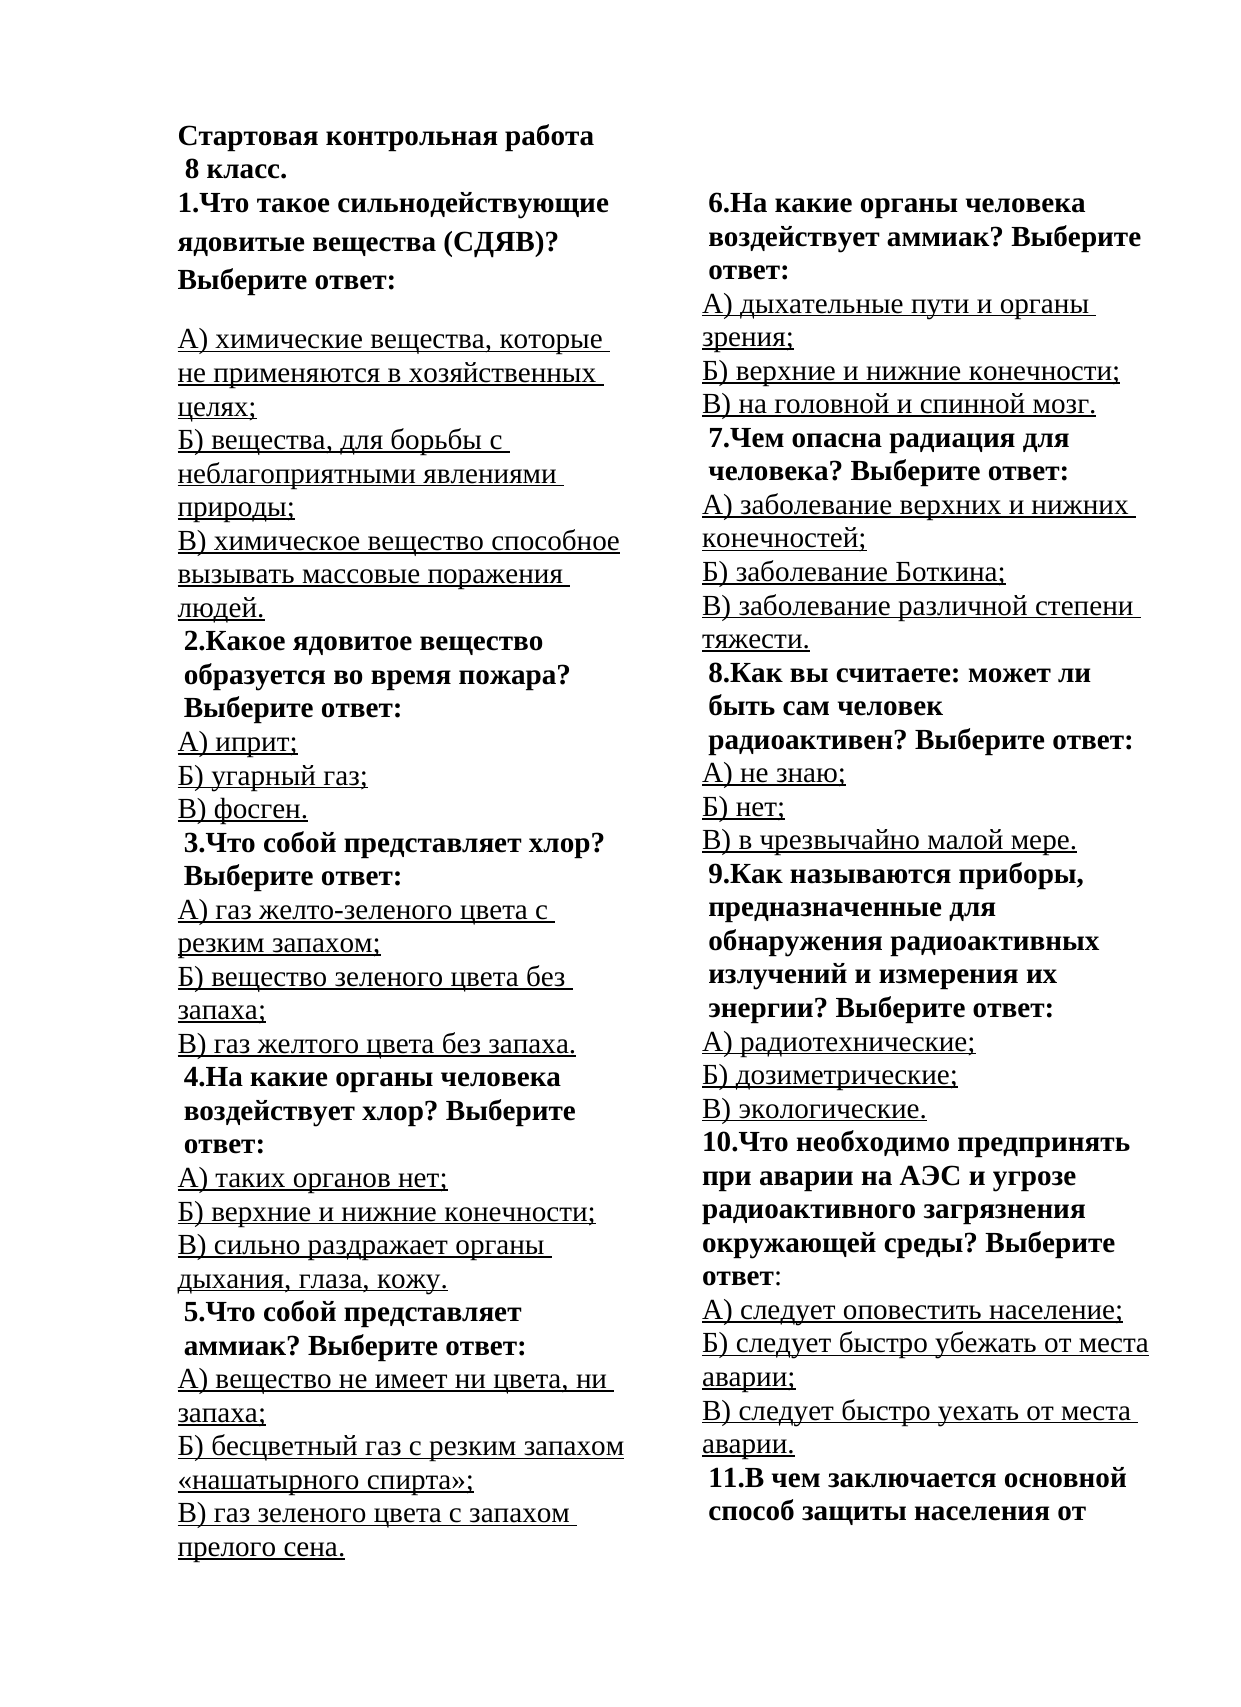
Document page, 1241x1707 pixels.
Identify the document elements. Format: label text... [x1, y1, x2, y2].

text 8.Как вы считаете: может ли быть сам человек радиоактивен? Выберите ответ: [708, 655, 1145, 755]
text Б) следует быстро убежать от места аварии; [702, 1326, 1152, 1393]
text Б) бесцветный газ с резким запахом «нашатырного спирта»; [177, 1428, 627, 1496]
text Б) заболевание Боткина; [702, 554, 1152, 588]
text 5.Что собой представляет аммиак? Выберите ответ: [183, 1294, 621, 1361]
text Б) вещество зеленого цвета без запаха; [177, 959, 627, 1026]
text А) не знаю; [702, 755, 1152, 789]
text А) дыхательные пути и органы зрения; [702, 286, 1152, 353]
text 6.На какие органы человека воздействует аммиак? Выберите ответ: [708, 185, 1145, 286]
text 9.Как называются приборы, предназначенные для обнаружения радиоактивных излучений и измерения их энергии? Выберите ответ: [708, 856, 1145, 1024]
text Б) нет; [702, 789, 1152, 822]
text А) таких органов нет; [177, 1160, 627, 1194]
text А) радиотехнические; [702, 1024, 1152, 1057]
text А) иприт; [177, 724, 627, 758]
text В) экологические. [702, 1091, 1152, 1124]
text В) на головной и спинной мозг. [702, 386, 1152, 420]
text Стартовая контрольная работа [177, 118, 1152, 152]
text В) следует быстро уехать от места аварии. [702, 1393, 1152, 1460]
text 2.Какое ядовитое вещество образуется во время пожара? Выберите ответ: [183, 623, 621, 724]
text В) газ зеленого цвета с запахом прелого сена. [177, 1496, 627, 1563]
text А) химические вещества, которые не применяются в хозяйственных целях; [177, 322, 627, 422]
text 10.Что необходимо предпринять при аварии на АЭС и угрозе радиоактивного загрязнения окружающей среды? Выберите ответ: [702, 1124, 1152, 1292]
text Б) верхние и нижние конечности; [177, 1194, 627, 1227]
text 7.Чем опасна радиация для человека? Выберите ответ: [708, 420, 1145, 487]
text В) заболевание различной степени тяжести. [702, 588, 1152, 655]
text В) фосген. [177, 791, 627, 825]
text 1.Что такое сильнодействующие ядовитые вещества (СДЯВ)? Выберите ответ: [177, 185, 627, 296]
text В) химическое вещество способное вызывать массовые поражения людей. [177, 523, 627, 623]
text В) сильно раздражает органы дыхания, глаза, кожу. [177, 1227, 627, 1294]
text Б) вещества, для борьбы с неблагоприятными явлениями природы; [177, 422, 627, 523]
text 4.На какие органы человека воздействует хлор? Выберите ответ: [183, 1059, 621, 1160]
text А) следует оповестить население; [702, 1292, 1152, 1326]
text 8 класс. [177, 152, 1152, 185]
text А) вещество не имеет ни цвета, ни запаха; [177, 1361, 627, 1428]
text А) заболевание верхних и нижних конечностей; [702, 487, 1152, 554]
text 3.Что собой представляет хлор? Выберите ответ: [183, 825, 621, 892]
text Б) дозиметрические; [702, 1057, 1152, 1091]
text Б) верхние и нижние конечности; [702, 353, 1152, 386]
text В) газ желтого цвета без запаха. [177, 1026, 627, 1059]
text А) газ желто-зеленого цвета с резким запахом; [177, 892, 627, 959]
text Б) угарный газ; [177, 758, 627, 791]
text В) в чрезвычайно малой мере. [702, 822, 1152, 856]
text 11.В чем заключается основной способ защиты населения от радиоактивных веществ? Выберите ответ: [708, 1460, 1145, 1527]
